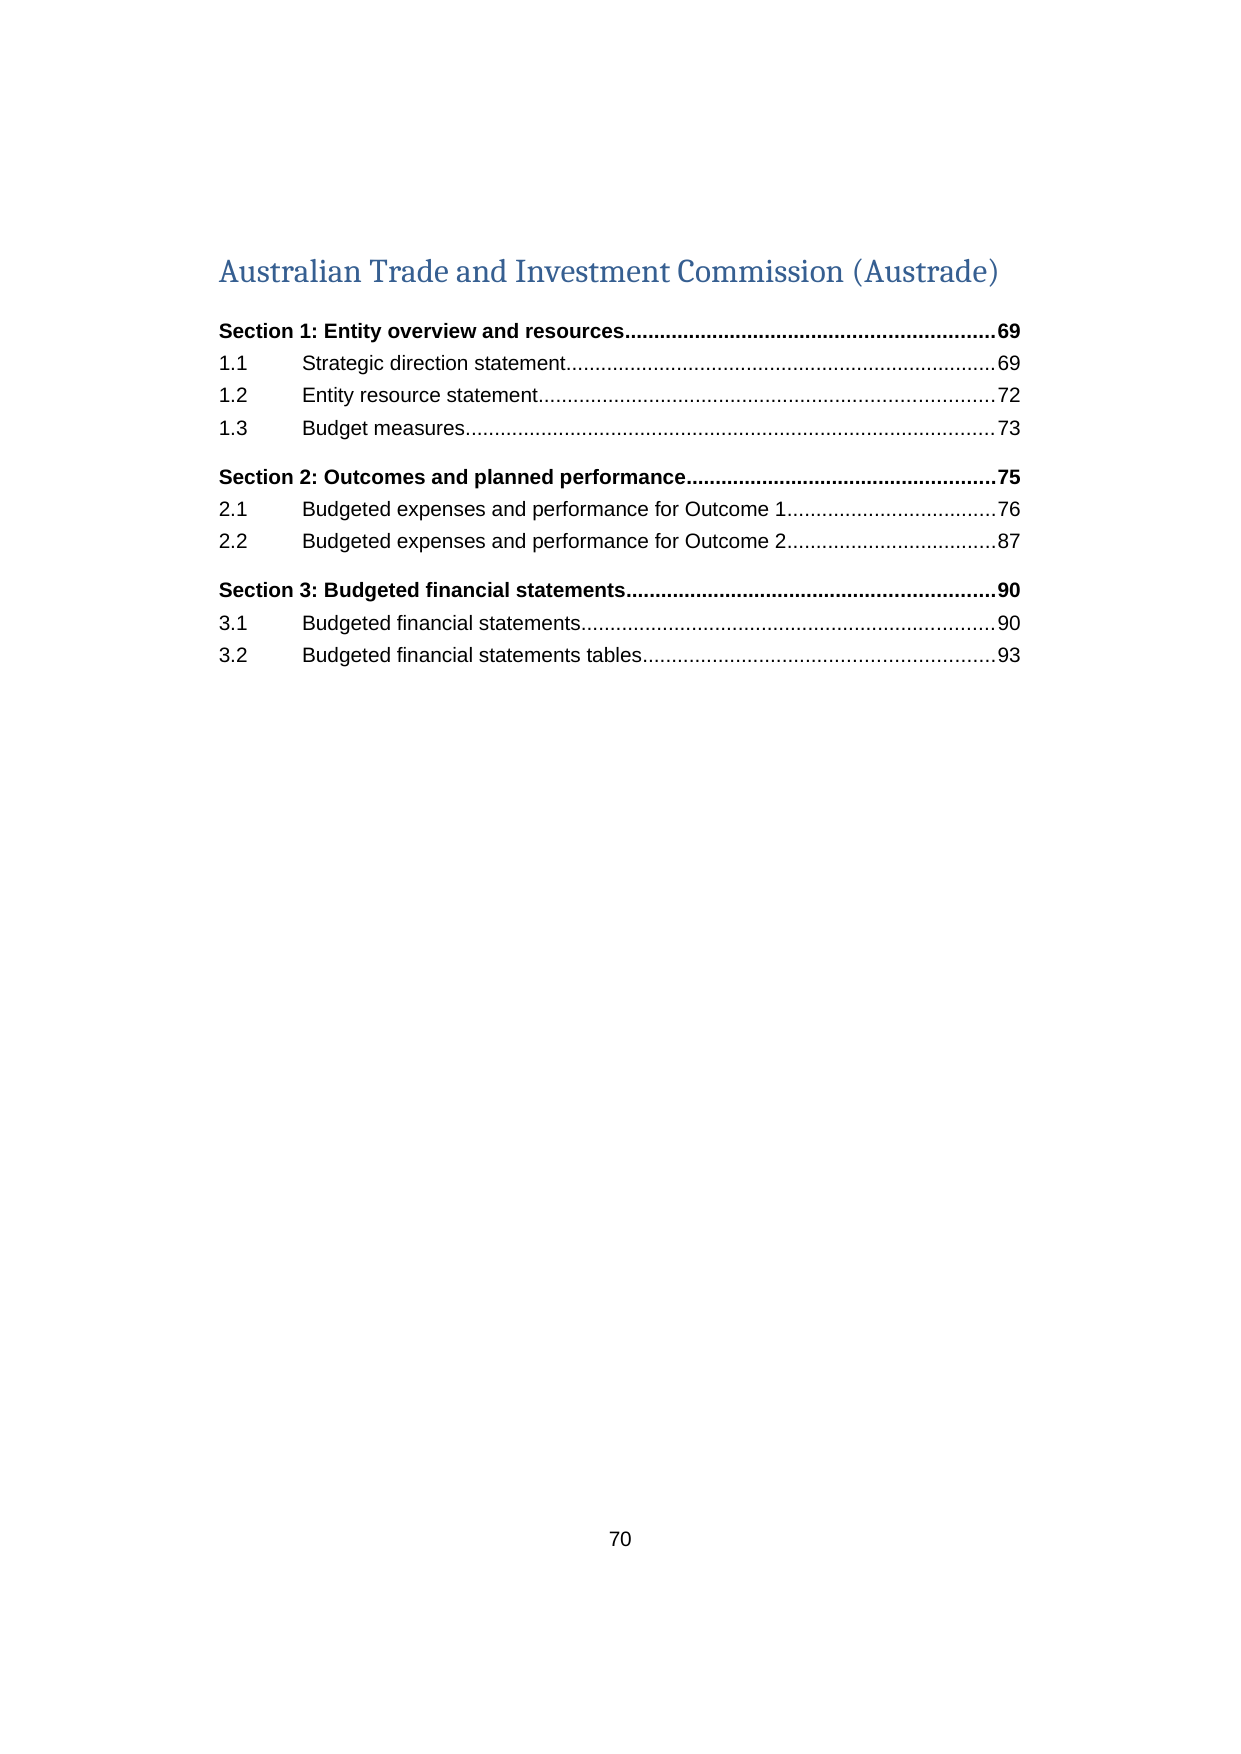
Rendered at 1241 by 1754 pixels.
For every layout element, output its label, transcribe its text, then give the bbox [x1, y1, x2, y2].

text 2.2 Budgeted expenses and performance for Outcome 2 87 [218, 529, 933, 553]
text 1.1 Strategic direction statement 69 [218, 351, 933, 375]
text 2.1 Budgeted expenses and performance for Outcome 1 76 [218, 497, 933, 521]
text 3.1 Budgeted financial statements 90 [218, 610, 933, 634]
text Section 1: Entity overview and resources 69 [218, 319, 933, 343]
subtitle Australian Trade and Investment Commission (Austrade) [218, 252, 1022, 291]
text Section 3: Budgeted financial statements 90 [218, 578, 933, 602]
text 1.2 Entity resource statement 72 [218, 383, 933, 407]
text Section 2: Outcomes and planned performance 75 [218, 464, 933, 488]
text 1.3 Budget measures 73 [218, 416, 933, 439]
text 3.2 Budgeted financial statements tables 93 [218, 643, 933, 667]
